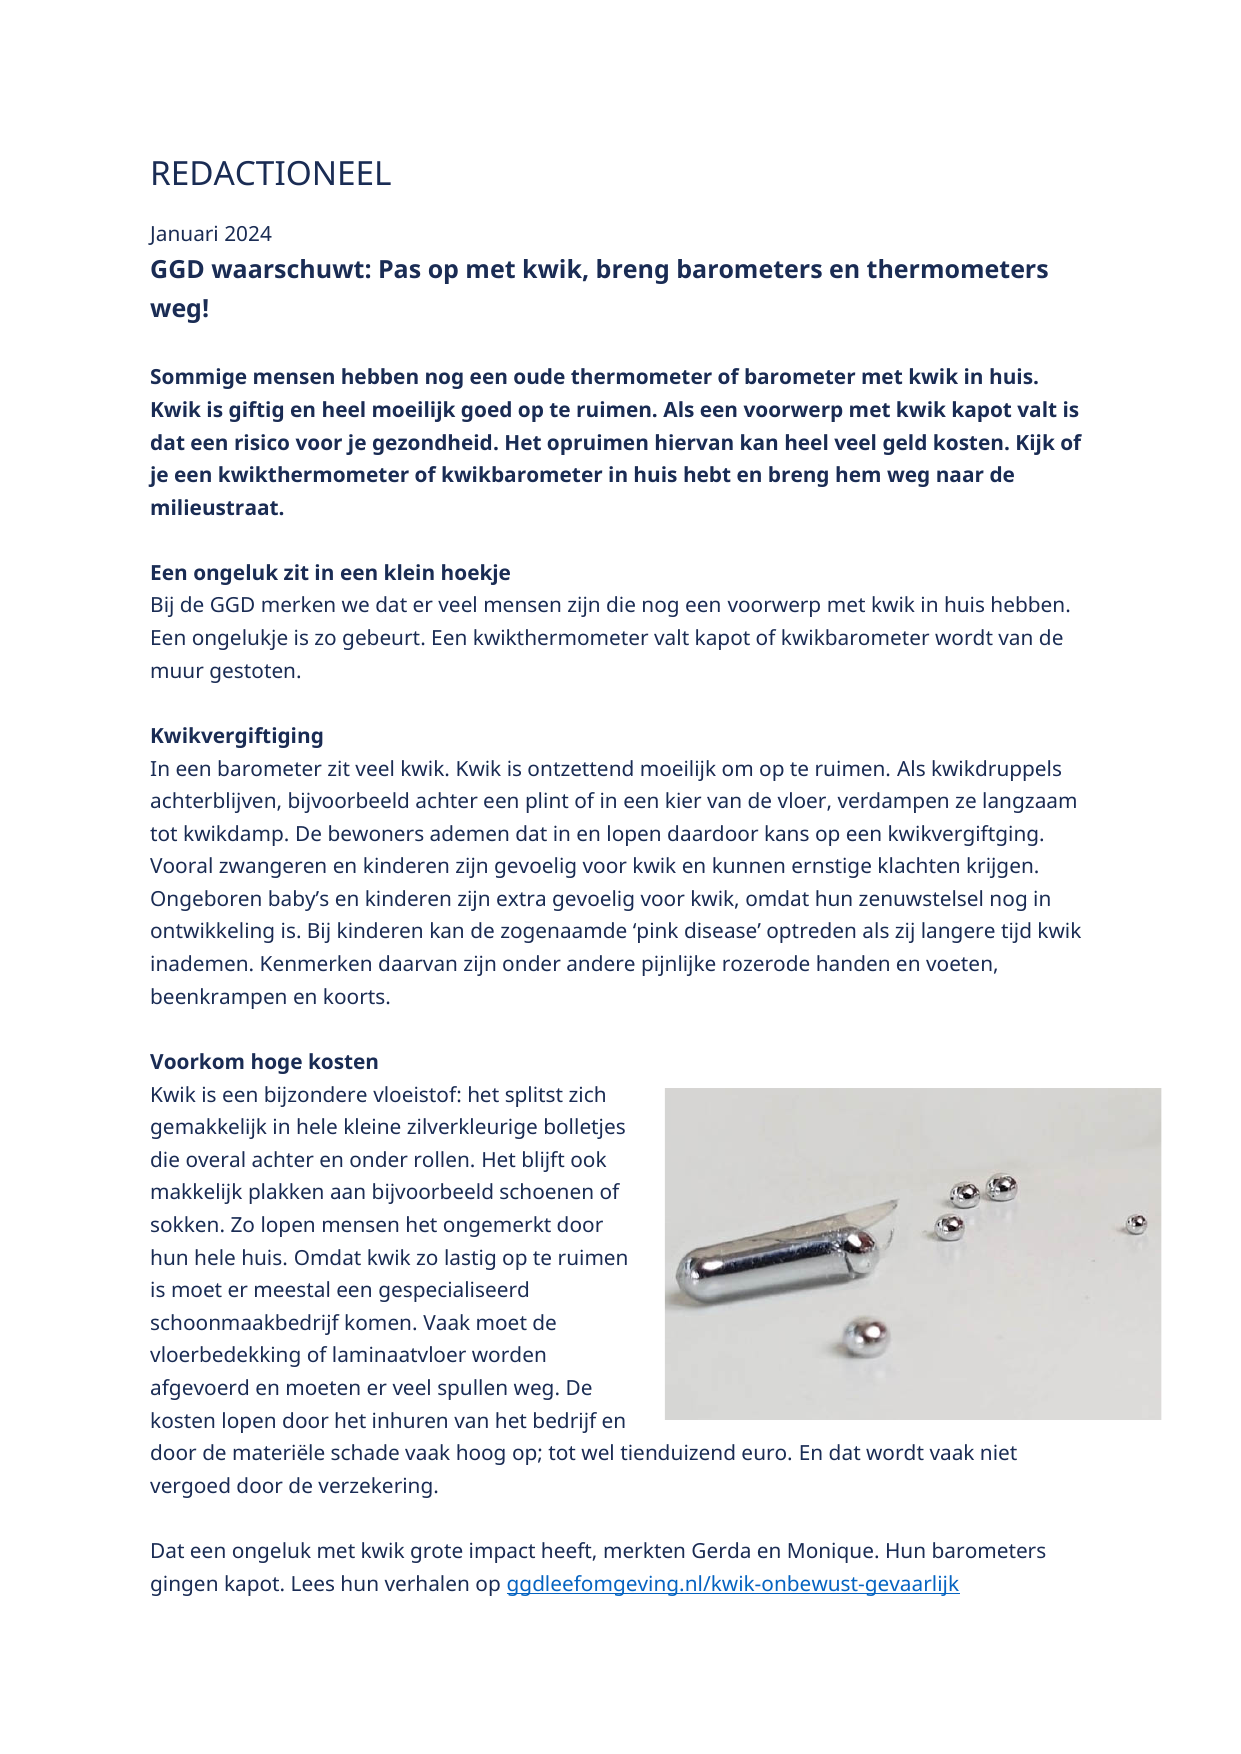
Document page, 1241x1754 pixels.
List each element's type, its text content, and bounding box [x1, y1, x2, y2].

text GGD waarschuwt: Pas op met kwik, breng barometers en thermometers weg! [150, 251, 1090, 325]
text Bij de GGD merken we dat er veel mensen zijn die nog een voorwerp met kwik in huis hebben. Een ongelukje is zo gebeurt. Een kwikthermometer valt kapot of kwikbarometer wordt van de muur gestoten. [150, 591, 1090, 684]
picture [664, 1088, 1162, 1420]
text REDACTIONEEL [150, 150, 1090, 195]
text In een barometer zit veel kwik. Kwik is ontzettend moeilijk om op te ruimen. Als kwikdruppels achterblijven, bijvoorbeeld achter een plint of in een kier van de vloer, verdampen ze langzaam tot kwikdamp. De bewoners ademen dat in en lopen daardoor kans op een kwikvergiftging. Vooral zwangeren en kinderen zijn gevoelig voor kwik en kunnen ernstige klachten krijgen. Ongeboren baby’s en kinderen zijn extra gevoelig voor kwik, omdat hun zenuwstelsel nog in ontwikkeling is. Bij kinderen kan de zogenaamde ‘pink disease’ optreden als zij langere tijd kwik inademen. Kenmerken daarvan zijn onder andere pijnlijke rozerode handen en voeten, beenkrampen en koorts. [150, 754, 1090, 1010]
text Sommige mensen hebben nog een oude thermometer of barometer met kwik in huis. Kwik is giftig en heel moeilijk goed op te ruimen. Als een voorwerp met kwik kapot valt is dat een risico voor je gezondheid. Het opruimen hiervan kan heel veel geld kosten. Kijk of je een kwikthermometer of kwikbarometer in huis hebt en breng hem weg naar de milieustraat. [150, 362, 1090, 521]
text Kwikvergiftiging [150, 721, 1090, 749]
text Januari 2024 [150, 219, 1090, 247]
text Voorkom hoge kosten [150, 1047, 1090, 1076]
text Dat een ongeluk met kwik grote impact heeft, merkten Gerda en Monique. Hun barometers gingen kapot. Lees hun verhalen op ggdleefomgeving.nl/kwik-onbewust-gevaarlijk [150, 1536, 1090, 1597]
text Een ongeluk zit in een klein hoekje [150, 558, 1090, 586]
